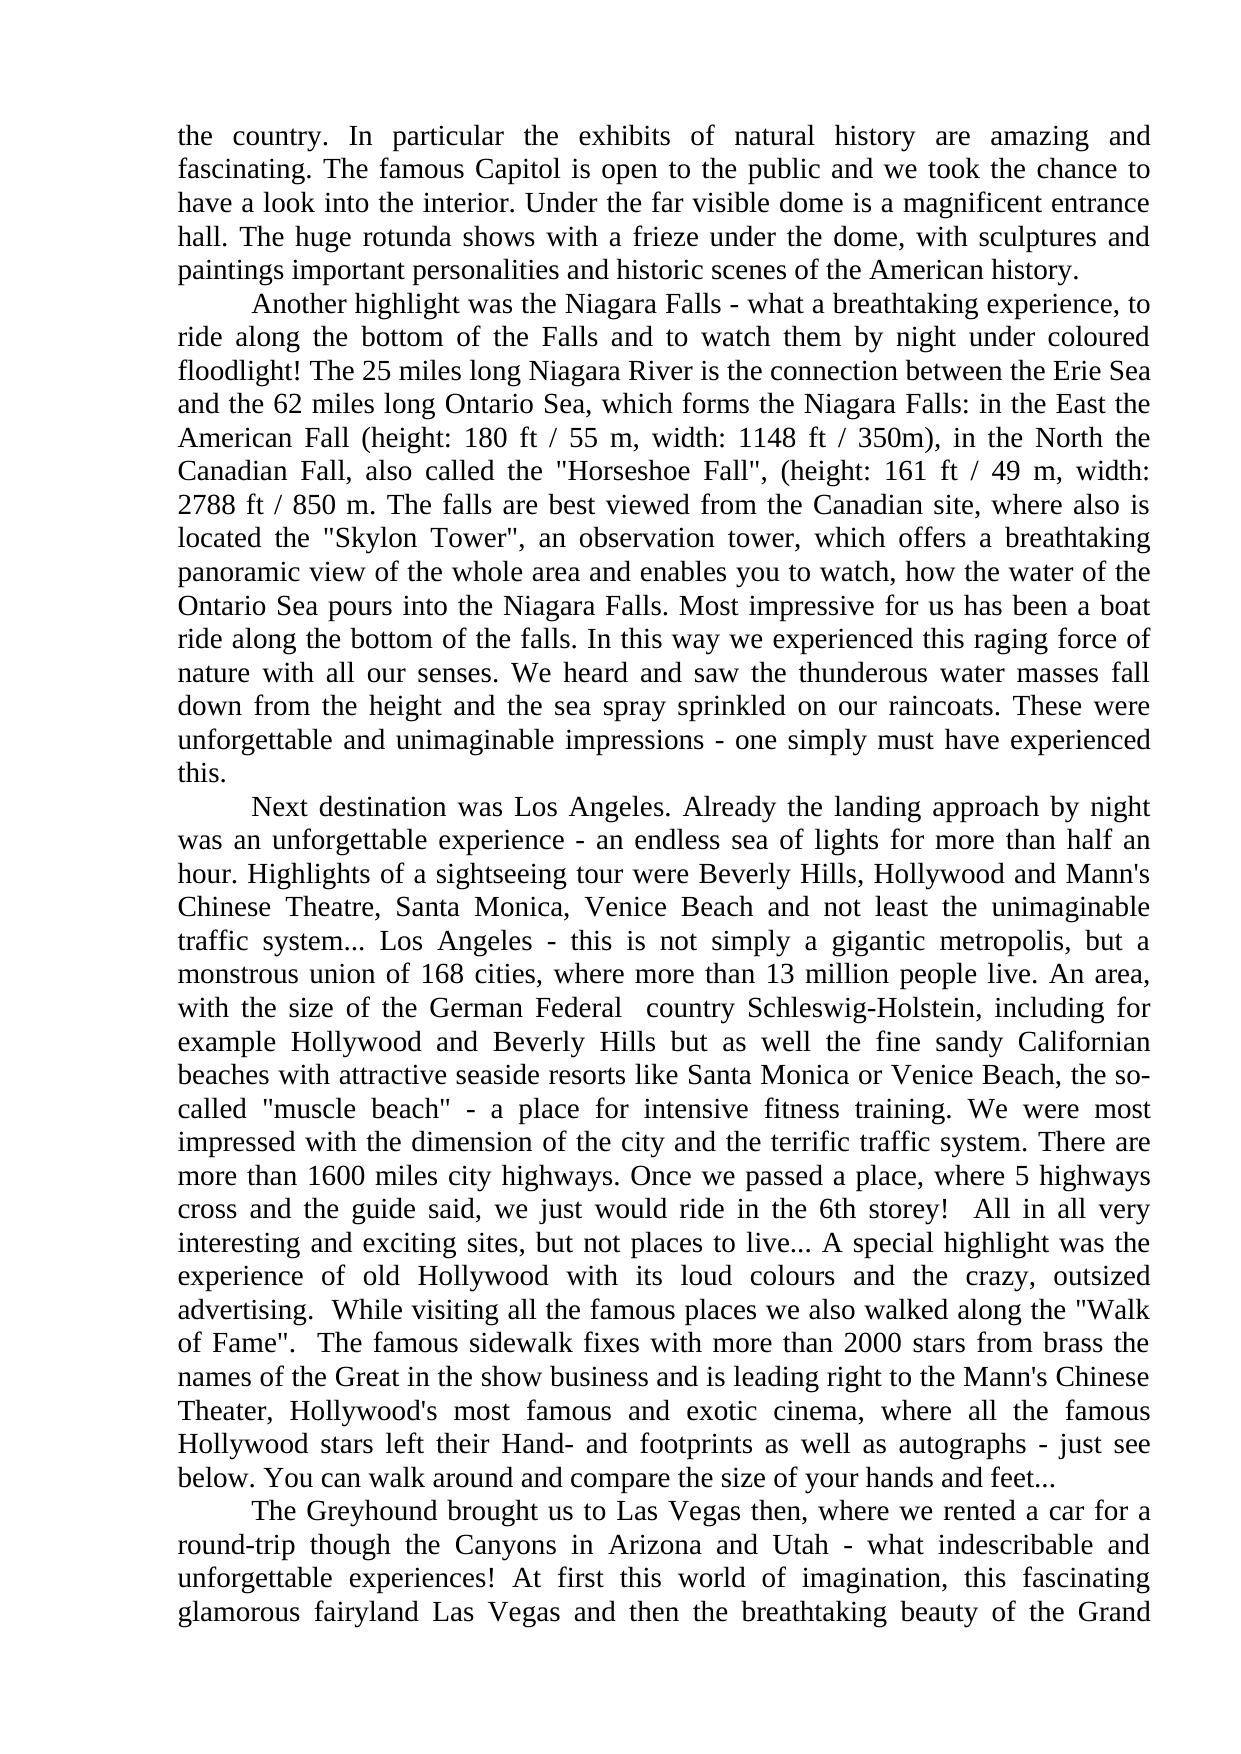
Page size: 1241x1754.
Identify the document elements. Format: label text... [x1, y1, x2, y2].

text Another highlight was the Niagara Falls - what a breathtaking experience, to ride along the bottom of the Falls and to watch them by night under coloured floodlight! The 25 miles long Niagara River is the connection between the Erie Sea and the 62 miles long Ontario Sea, which forms the Niagara Falls: in the East the American Fall (height: 180 ft / 55 m, width: 1148 ft / 350m), in the North the Canadian Fall, also called the "Horseshoe Fall", (height: 161 ft / 49 m, width: 2788 ft / 850 m. The falls are best viewed from the Canadian site, where also is located the "Skylon Tower", an observation tower, which offers a breathtaking panoramic view of the whole area and enables you to watch, how the water of the Ontario Sea pours into the Niagara Falls. Most impressive for us has been a boat ride along the bottom of the falls. In this way we experienced this raging force of nature with all our senses. We heard and saw the thunderous water masses fall down from the height and the sea spray sprinkled on our raincoats. These were unforgettable and unimaginable impressions - one simply must have experienced this. [177, 286, 1152, 789]
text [177, 118, 1152, 286]
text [177, 1493, 1152, 1627]
text Next destination was Los Angeles. Already the landing approach by night was an unforgettable experience - an endless sea of lights for more than half an hour. Highlights of a sightseeing tour were Beverly Hills, Hollywood and Mann's Chinese Theatre, Santa Monica, Venice Beach and not least the unimaginable traffic system... Los Angeles - this is not simply a gigantic metropolis, but a monstrous union of 168 cities, where more than 13 million people live. An area, with the size of the German Federal country Schleswig-Holstein, including for example Hollywood and Beverly Hills but as well the fine sandy Californian beaches with attractive seaside resorts like Santa Monica or Venice Beach, the so-called "muscle beach" - a place for intensive fitness training. We were most impressed with the dimension of the city and the terrific traffic system. There are more than 1600 miles city highways. Once we passed a place, where 5 highways cross and the guide said, we just would ride in the 6th storey! All in all very interesting and exciting sites, but not places to live... A special highlight was the experience of old Hollywood with its loud colours and the crazy, outsized advertising. While visiting all the famous places we also walked along the "Walk of Fame". The famous sidewalk fixes with more than 2000 stars from brass the names of the Great in the show business and is leading right to the Mann's Chinese Theater, Hollywood's most famous and exotic cinema, where all the famous Hollywood stars left their Hand- and footprints as well as autographs - just see below. You can walk around and compare the size of your hands and feet... [177, 789, 1152, 1493]
